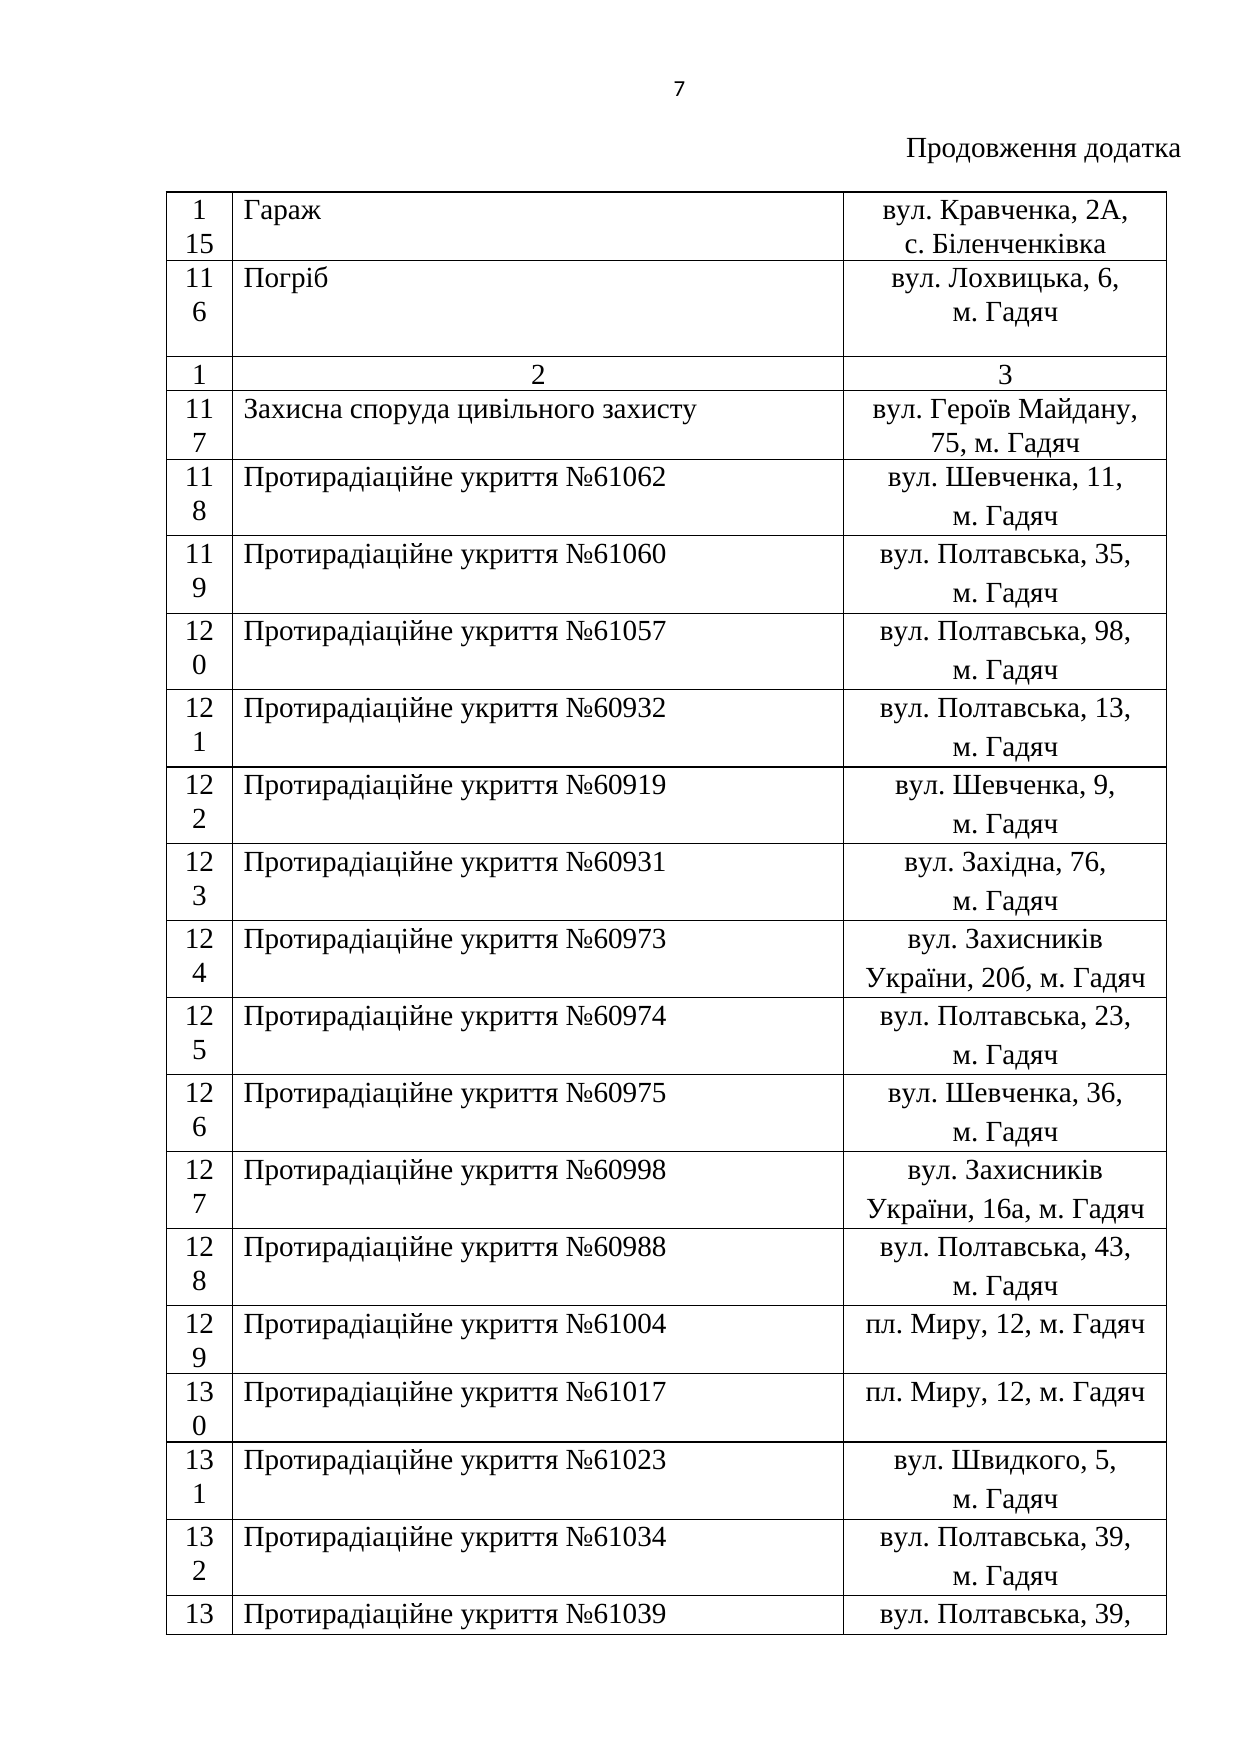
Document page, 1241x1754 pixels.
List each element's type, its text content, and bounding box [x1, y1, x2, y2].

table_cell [233, 1596, 843, 1634]
table_cell 125 [167, 998, 232, 1074]
table_cell 133 [167, 1596, 232, 1634]
table_cell вул. Західна, 76, м. Гадяч [844, 844, 1166, 920]
table_cell пл. Миру, 12, м. Гадяч [844, 1374, 1166, 1441]
table_cell Протирадіаційне укриття №61034 [233, 1520, 843, 1595]
table_cell Протирадіаційне укриття №61062 [233, 460, 843, 535]
table_cell вул. Шевченка, 9, м. Гадяч [844, 768, 1166, 843]
table_cell вул. Полтавська, 39, м. Гадяч [844, 1520, 1166, 1595]
table_cell вул. Полтавська, 98, м. Гадяч [844, 614, 1166, 689]
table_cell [844, 1596, 1166, 1634]
table_cell 129 [167, 1306, 232, 1373]
table_cell Протирадіаційне укриття №61060 [233, 536, 843, 612]
table_cell Протирадіаційне укриття №61023 [233, 1443, 843, 1518]
table_cell Протирадіаційне укриття №61057 [233, 614, 843, 689]
table_cell вул. Лохвицька, 6, м. Гадяч [844, 261, 1166, 356]
table_cell 132 [167, 1520, 232, 1595]
table_cell 120 [167, 614, 232, 689]
table_cell 115 [167, 193, 232, 259]
table_cell 118 [167, 460, 232, 535]
table_cell Погріб [233, 261, 843, 356]
table_cell 117 [167, 391, 232, 458]
table_cell Протирадіаційне укриття №60974 [233, 998, 843, 1074]
table_cell 121 [167, 690, 232, 766]
table_cell Протирадіаційне укриття №61017 [233, 1374, 843, 1441]
table_cell вул. Швидкого, 5, м. Гадяч [844, 1443, 1166, 1518]
table_cell 122 [167, 768, 232, 843]
table_cell вул. Полтавська, 13, м. Гадяч [844, 690, 1166, 766]
table_cell Протирадіаційне укриття №60975 [233, 1075, 843, 1151]
table_cell Захисна споруда цивільного захисту [233, 391, 843, 458]
table_cell Протирадіаційне укриття №60919 [233, 768, 843, 843]
table_cell вул. Захисників України, 16а, м. Гадяч [844, 1152, 1166, 1228]
table_cell вул. Полтавська, 43, м. Гадяч [844, 1229, 1166, 1305]
table_cell вул. Кравченка, 2А, с. Біленченківка [844, 193, 1166, 259]
table_cell 126 [167, 1075, 232, 1151]
table_cell 2 [233, 357, 843, 390]
table_cell 130 [167, 1374, 232, 1441]
table_cell пл. Миру, 12, м. Гадяч [844, 1306, 1166, 1373]
table_cell Протирадіаційне укриття №61004 [233, 1306, 843, 1373]
table_cell 119 [167, 536, 232, 612]
table_cell Гараж [233, 193, 843, 259]
table_cell 128 [167, 1229, 232, 1305]
table_cell 116 [167, 261, 232, 356]
table_cell вул. Героїв Майдану, 75, м. Гадяч [844, 391, 1166, 458]
table_cell Протирадіаційне укриття №60932 [233, 690, 843, 766]
table_cell Протирадіаційне укриття №60931 [233, 844, 843, 920]
table_cell 123 [167, 844, 232, 920]
table_cell вул. Шевченка, 36, м. Гадяч [844, 1075, 1166, 1151]
table_cell Протирадіаційне укриття №60973 [233, 921, 843, 997]
table_cell Протирадіаційне укриття №60998 [233, 1152, 843, 1228]
table_cell 124 [167, 921, 232, 997]
table_cell 3 [844, 357, 1166, 390]
table_cell вул. Шевченка, 11, м. Гадяч [844, 460, 1166, 535]
table_cell вул. Захисників України, 20б, м. Гадяч [844, 921, 1166, 997]
table_cell 1 [167, 357, 232, 390]
table_cell 127 [167, 1152, 232, 1228]
table_cell 131 [167, 1443, 232, 1518]
table_cell вул. Полтавська, 23, м. Гадяч [844, 998, 1166, 1074]
table_cell Протирадіаційне укриття №60988 [233, 1229, 843, 1305]
table_cell вул. Полтавська, 35, м. Гадяч [844, 536, 1166, 612]
